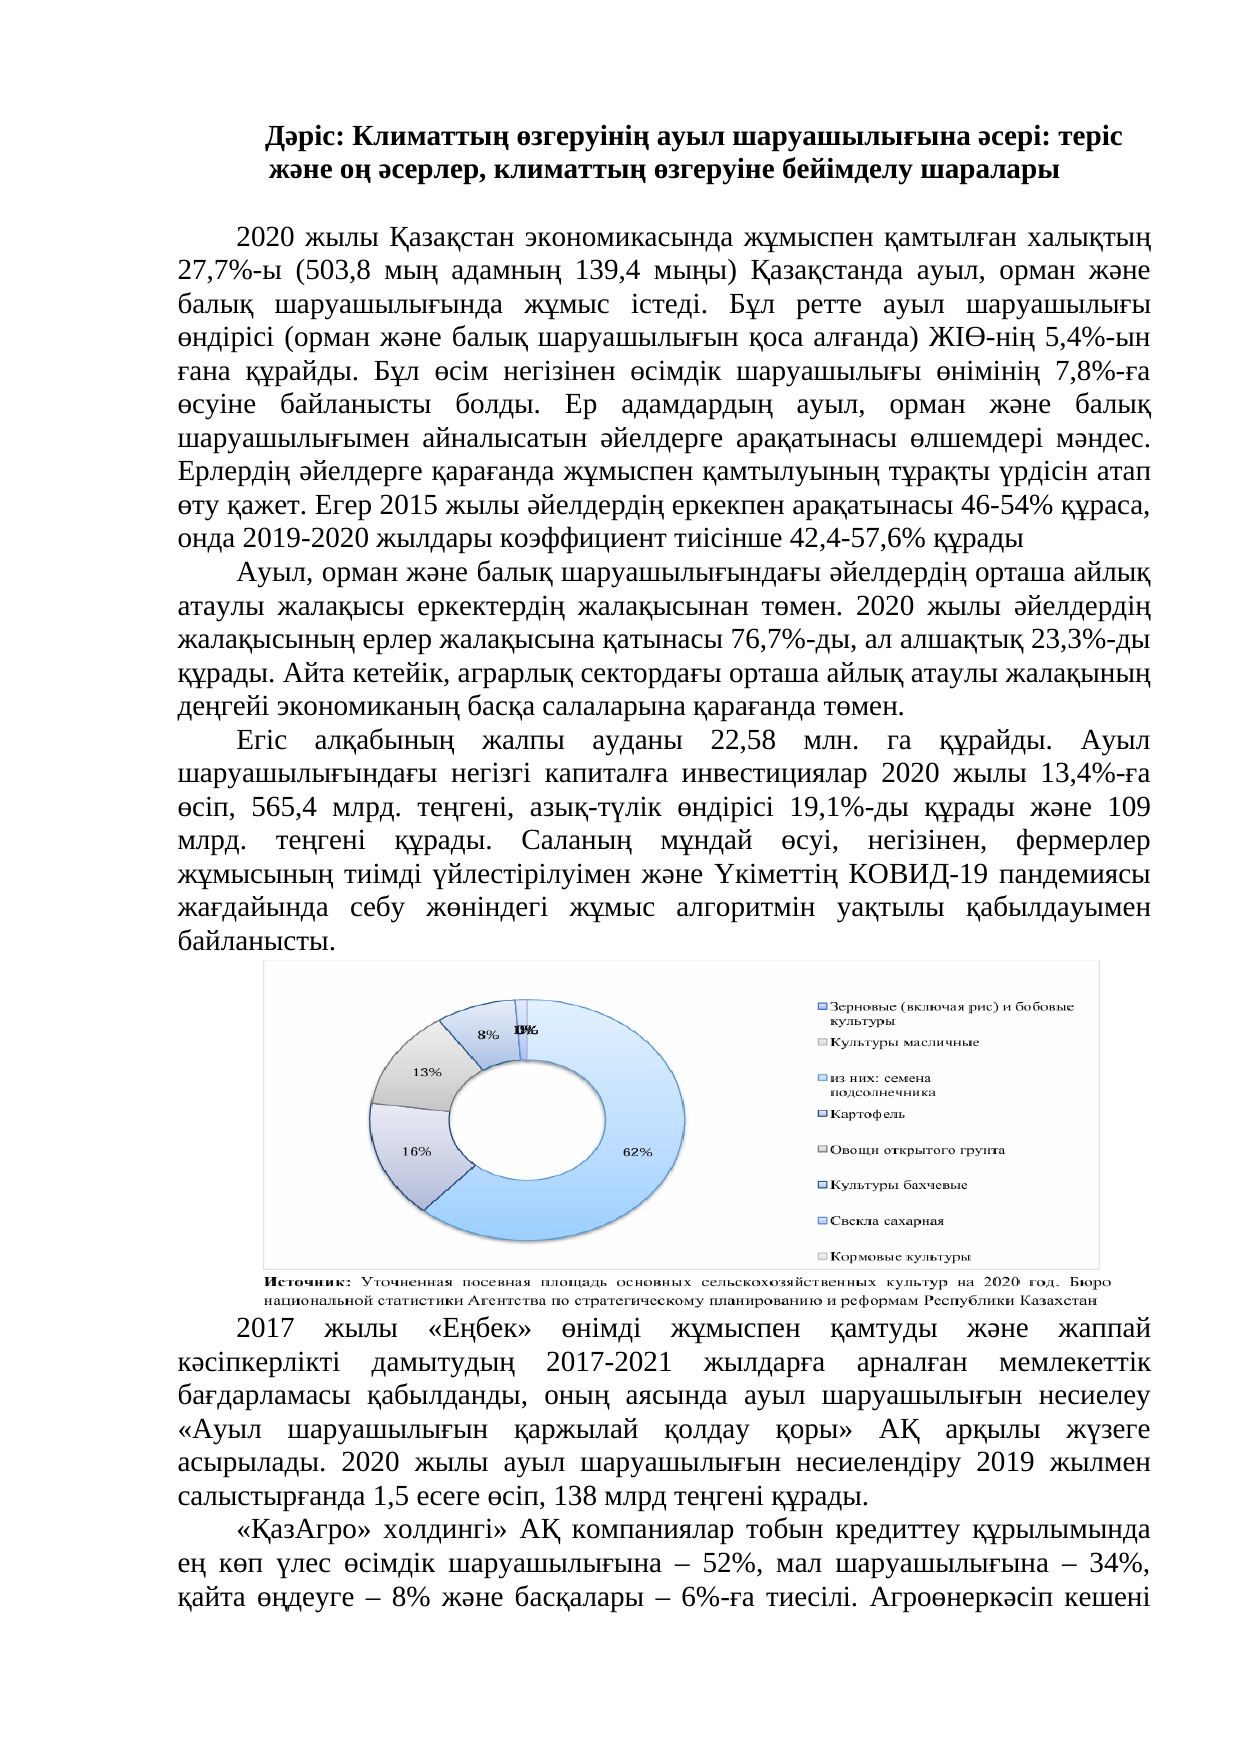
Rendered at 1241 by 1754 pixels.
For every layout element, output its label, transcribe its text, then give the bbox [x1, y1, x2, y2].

text 2017 жылы «Еңбек» өнімді жұмыспен қамтуды және жаппай кәсіпкерлікті дамытудың 2017-2021 жылдарға арналған мемлекеттік бағдарламасы қабылданды, оның аясында ауыл шаруашылығын несиелеу «Ауыл шаруашылығын қаржылай қолдау қоры» АҚ арқылы жүзеге асырылады. 2020 жылы ауыл шаруашылығын несиелендіру 2019 жылмен салыстырғанда 1,5 есеге өсіп, 138 млрд теңгені құрады. [177, 1310, 1152, 1512]
text 2020 жылы Қазақстан экономикасында жұмыспен қамтылған халықтың 27,7%-ы (503,8 мың адамның 139,4 мыңы) Қазақстанда ауыл, орман және балық шаруашылығында жұмыс істеді. Бұл ретте ауыл шаруашылығы өндірісі (орман және балық шаруашылығын қоса алғанда) ЖІӨ-нің 5,4%-ын ғана құрайды. Бұл өсім негізінен өсімдік шаруашылығы өнімінің 7,8%-ға өсуіне байланысты болды. Ер адамдардың ауыл, орман және балық шаруашылығымен айналысатын әйелдерге арақатынасы өлшемдері мәндес. Ерлердің әйелдерге қарағанда жұмыспен қамтылуының тұрақты үрдісін атап өту қажет. Егер 2015 жылы әйелдердің еркекпен арақатынасы 46-54% құраса, онда 2019-2020 жылдары коэффициент тиісінше 42,4-57,6% құрады [177, 219, 1152, 554]
text Егіс алқабының жалпы ауданы 22,58 млн. га құрайды. Ауыл шаруашылығындағы негізгі капиталға инвестициялар 2020 жылы 13,4%-ға өсіп, 565,4 млрд. теңгені, азық-түлік өндірісі 19,1%-ды құрады және 109 млрд. теңгені құрады. Саланың мұндай өсуi, негiзiнен, фермерлер жұмысының тиiмдi үйлестiрiлуiмен және Үкiметтiң КОВИД-19 пандемиясы жағдайында себу жөнiндегi жұмыс алгоритмiн уақтылы қабылдауымен байланысты. [177, 722, 1152, 957]
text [177, 1512, 1152, 1612]
text Дәріс: Климаттың өзгеруінің ауыл шаруашылығына әсері: теріс және оң әсерлер, климаттың өзгеруіне бейімделу шаралары [177, 118, 1152, 185]
picture [236, 956, 1132, 1311]
text Ауыл, орман және балық шаруашылығындағы әйелдердің орташа айлық атаулы жалақысы еркектердің жалақысынан төмен. 2020 жылы әйелдердің жалақысының ерлер жалақысына қатынасы 76,7%-ды, ал алшақтық 23,3%-ды құрады. Айта кетейік, аграрлық сектордағы орташа айлық атаулы жалақының деңгейі экономиканың басқа салаларына қарағанда төмен. [177, 554, 1152, 722]
